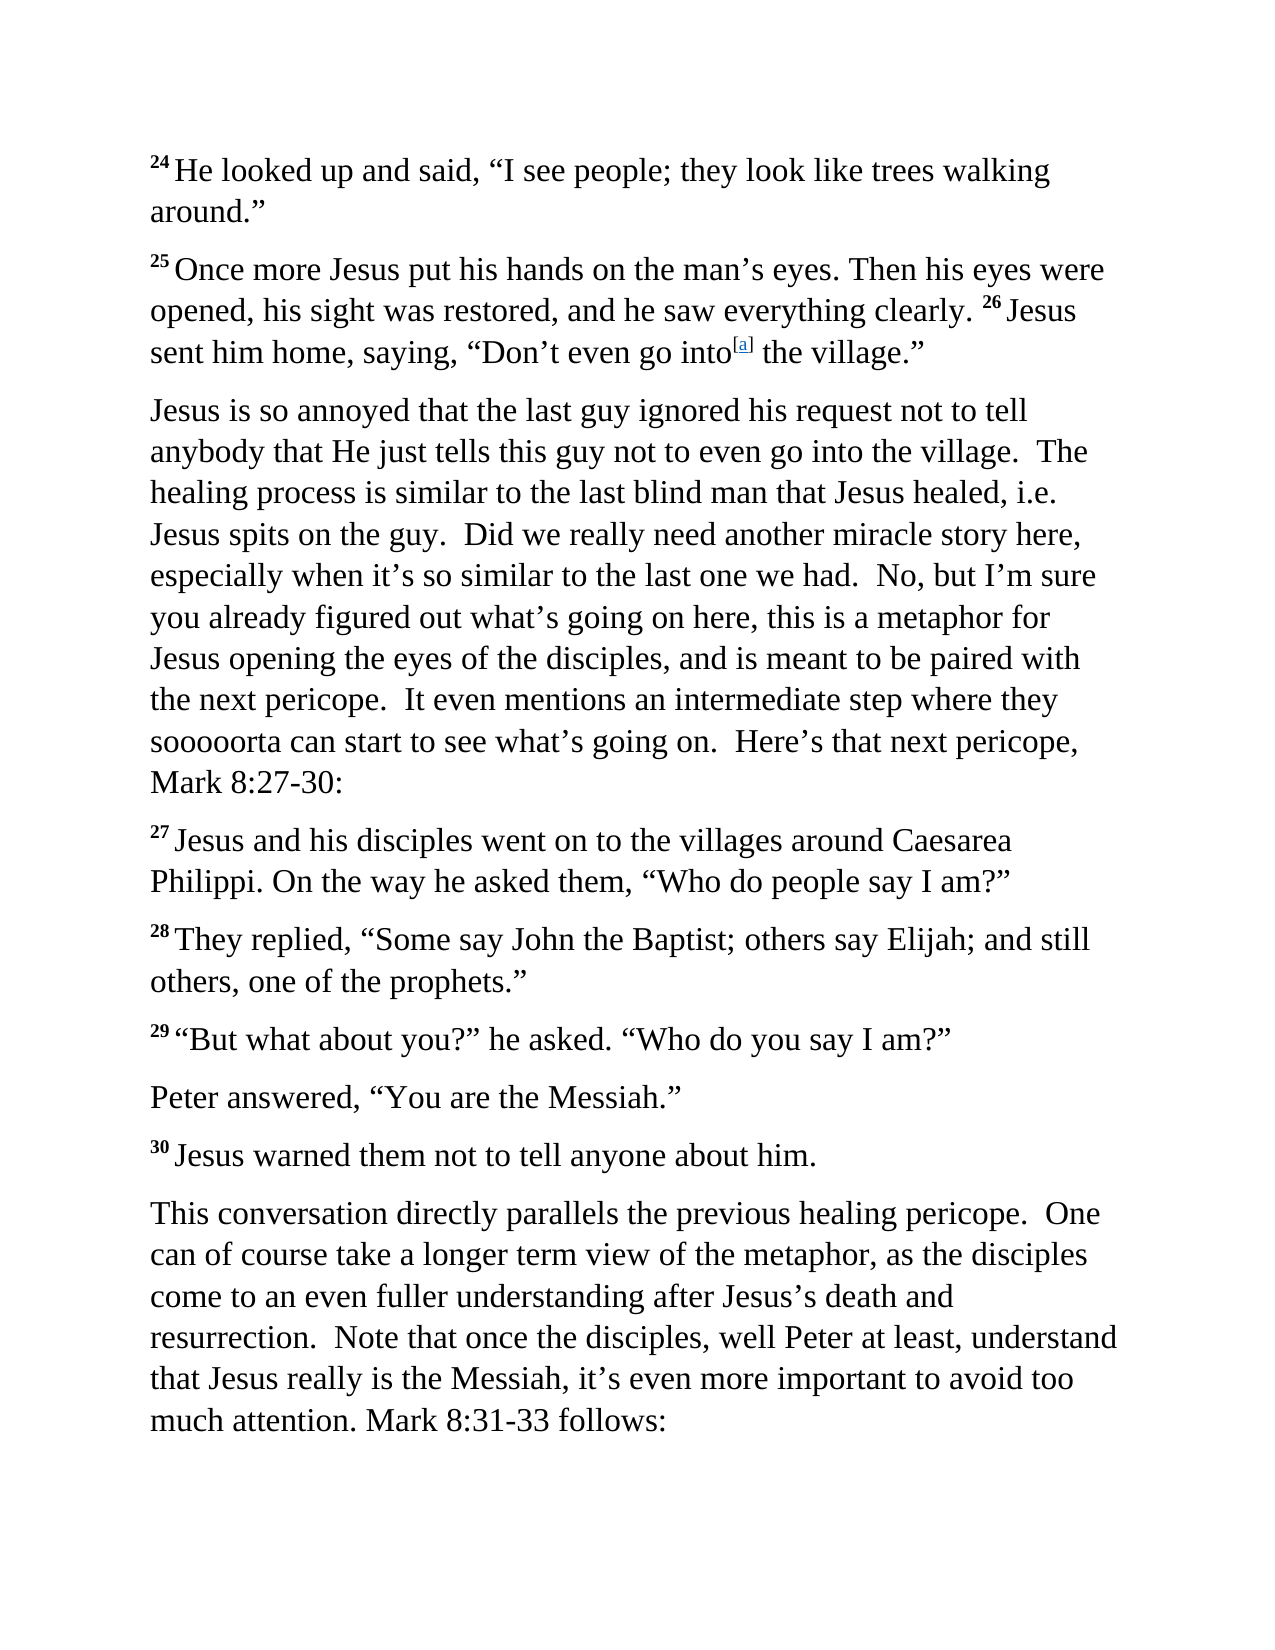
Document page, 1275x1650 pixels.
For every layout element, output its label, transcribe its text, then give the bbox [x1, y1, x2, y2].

text 24 He looked up and said, “I see people; they look like trees walking around.” [150, 150, 1125, 230]
text Jesus is so annoyed that the last guy ignored his request not to tell anybody that He just tells this guy not to even go into the village. The healing process is similar to the last blind man that Jesus healed, i.e. Jesus spits on the guy. Did we really need another miracle story here, especially when it’s so similar to the last one we had. No, but I’m sure you already figured out what’s going on here, this is a metaphor for Jesus opening the eyes of the disciples, and is meant to be paired with the next pericope. It even mentions an intermediate step where they sooooorta can start to see what’s going on. Here’s that next pericope, Mark 8:27-30: [150, 390, 1125, 801]
text 28 They replied, “Some say John the Baptist; others say Elijah; and still others, one of the prophets.” [150, 920, 1125, 999]
text 29 “But what about you?” he asked. “Who do you say I am?” [150, 1019, 1125, 1057]
text 25 Once more Jesus put his hands on the man’s eyes. Then his eyes were opened, his sight was restored, and he saw everything clearly. 26 Jesus sent him home, saying, “Don’t even go into[a] the village.” [150, 249, 1125, 370]
text Peter answered, “You are the Messiah.” [150, 1077, 1125, 1115]
text 27 Jesus and his disciples went on to the villages around Caesarea Philippi. On the way he asked them, “Who do people say I am?” [150, 820, 1125, 900]
text 30 Jesus warned them not to tell anyone about him. [150, 1135, 1125, 1173]
text This conversation directly parallels the previous healing pericope. One can of course take a longer term view of the metaphor, as the disciples come to an even fuller understanding after Jesus’s death and resurrection. Note that once the disciples, well Peter at least, understand that Jesus really is the Messiah, it’s even more important to avoid too much attention. Mark 8:31-33 follows: [150, 1193, 1125, 1438]
